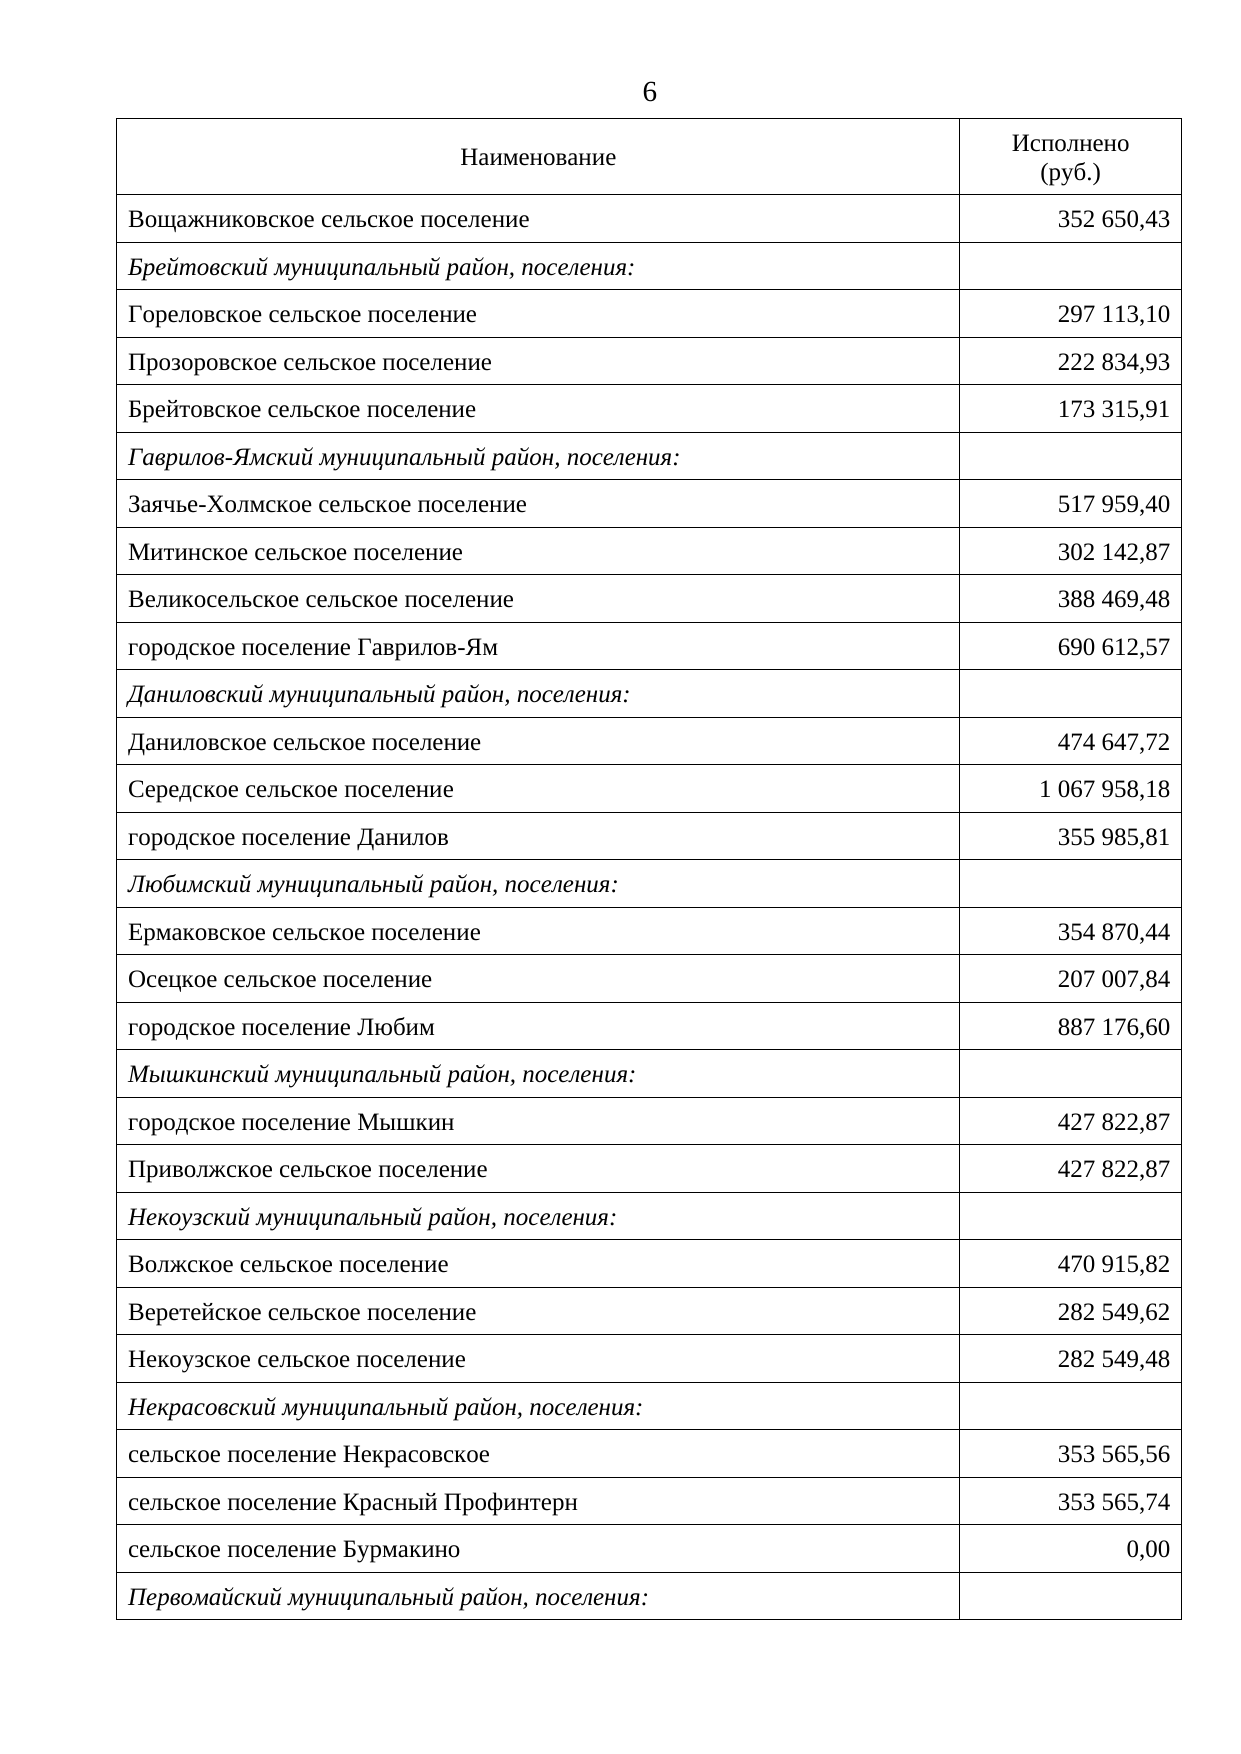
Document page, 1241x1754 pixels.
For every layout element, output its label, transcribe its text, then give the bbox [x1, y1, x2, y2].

table_cell Некоузский муниципальный район, поселения: [117, 1193, 959, 1239]
table_cell Заячье-Холмское сельское поселение [117, 480, 959, 527]
table_cell 0,00 [960, 1525, 1181, 1572]
table_cell 282 549,48 [960, 1335, 1181, 1382]
table_cell Вощажниковское сельское поселение [117, 195, 959, 242]
table_cell 427 822,87 [960, 1098, 1181, 1144]
table_cell [960, 860, 1181, 907]
table_cell 173 315,91 [960, 385, 1181, 432]
table_cell Мышкинский муниципальный район, поселения: [117, 1050, 959, 1097]
table_cell 355 985,81 [960, 813, 1181, 859]
table_cell 352 650,43 [960, 195, 1181, 242]
table_cell [960, 670, 1181, 717]
table_cell 1 067 958,18 [960, 765, 1181, 812]
table_cell 353 565,56 [960, 1430, 1181, 1477]
table_cell Любимский муниципальный район, поселения: [117, 860, 959, 907]
table_cell Великосельское сельское поселение [117, 575, 959, 622]
table_cell Приволжское сельское поселение [117, 1145, 959, 1192]
table_cell Даниловский муниципальный район, поселения: [117, 670, 959, 717]
table_cell 470 915,82 [960, 1240, 1181, 1287]
table_cell [960, 243, 1181, 289]
table_cell Первомайский муниципальный район, поселения: [117, 1573, 959, 1619]
table_cell сельское поселение Бурмакино [117, 1525, 959, 1572]
table_cell 282 549,62 [960, 1288, 1181, 1334]
table_cell [960, 1573, 1181, 1619]
table_cell [960, 433, 1181, 479]
table_cell 354 870,44 [960, 908, 1181, 954]
table_cell сельское поселение Некрасовское [117, 1430, 959, 1477]
table_cell Гаврилов-Ямский муниципальный район, поселения: [117, 433, 959, 479]
table_cell Даниловское сельское поселение [117, 718, 959, 764]
table_cell 207 007,84 [960, 955, 1181, 1002]
table_cell 353 565,74 [960, 1478, 1181, 1524]
table_cell Некоузское сельское поселение [117, 1335, 959, 1382]
table_cell городское поселение Гаврилов-Ям [117, 623, 959, 669]
table_cell 690 612,57 [960, 623, 1181, 669]
table_cell Осецкое сельское поселение [117, 955, 959, 1002]
table_cell 887 176,60 [960, 1003, 1181, 1049]
table_cell [960, 1050, 1181, 1097]
table_cell Брейтовское сельское поселение [117, 385, 959, 432]
table_cell городское поселение Мышкин [117, 1098, 959, 1144]
table_cell Брейтовский муниципальный район, поселения: [117, 243, 959, 289]
table_cell Середское сельское поселение [117, 765, 959, 812]
table_cell [960, 1193, 1181, 1239]
table_cell Веретейское сельское поселение [117, 1288, 959, 1334]
table_cell [960, 1383, 1181, 1429]
table_cell Гореловское сельское поселение [117, 290, 959, 337]
table_header Исполнено (руб.) [960, 119, 1181, 194]
table_cell Ермаковское сельское поселение [117, 908, 959, 954]
table_cell Митинское сельское поселение [117, 528, 959, 574]
table_cell 474 647,72 [960, 718, 1181, 764]
table_cell Прозоровское сельское поселение [117, 338, 959, 384]
table_cell 297 113,10 [960, 290, 1181, 337]
table_cell Некрасовский муниципальный район, поселения: [117, 1383, 959, 1429]
table_cell 222 834,93 [960, 338, 1181, 384]
table_cell сельское поселение Красный Профинтерн [117, 1478, 959, 1524]
table_cell 302 142,87 [960, 528, 1181, 574]
table_cell 427 822,87 [960, 1145, 1181, 1192]
table_cell городское поселение Данилов [117, 813, 959, 859]
table_header Наименование [117, 119, 959, 194]
table_cell Волжское сельское поселение [117, 1240, 959, 1287]
table_cell 517 959,40 [960, 480, 1181, 527]
table_cell городское поселение Любим [117, 1003, 959, 1049]
table_cell 388 469,48 [960, 575, 1181, 622]
